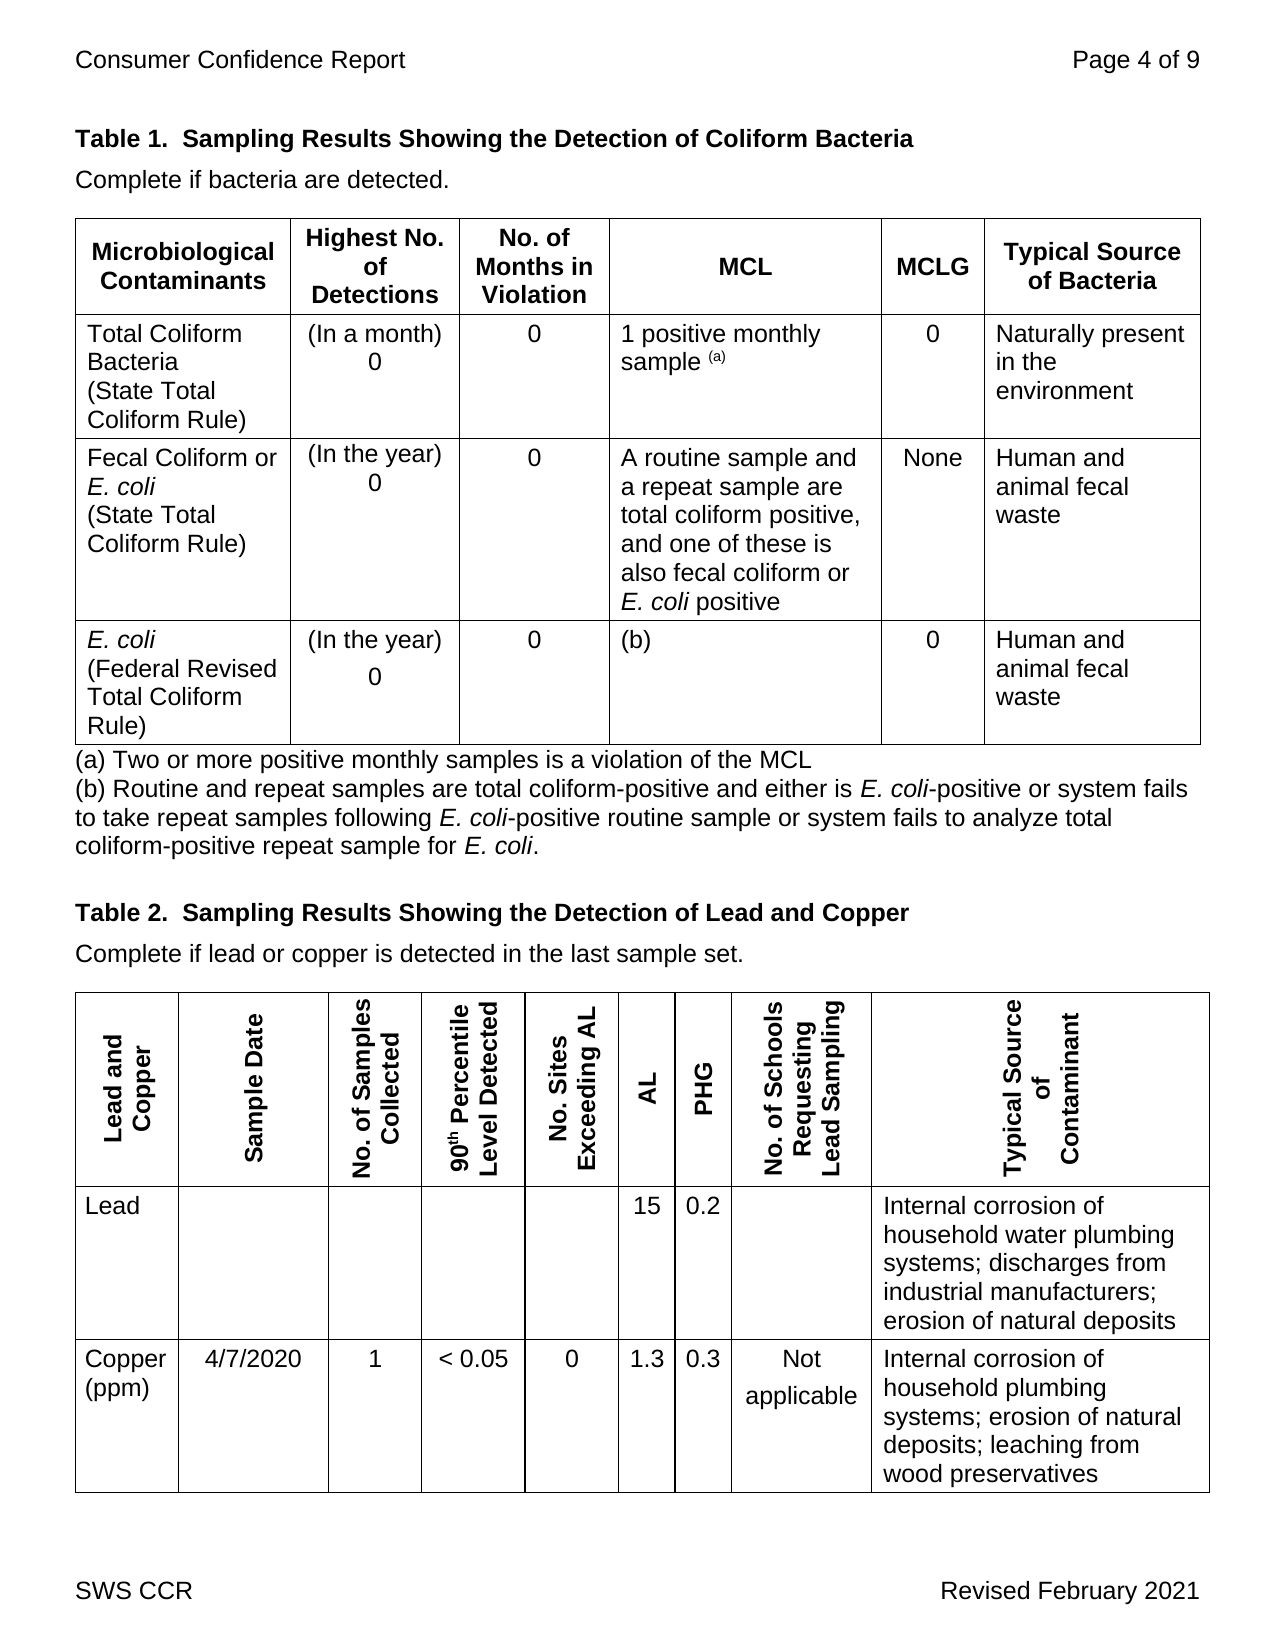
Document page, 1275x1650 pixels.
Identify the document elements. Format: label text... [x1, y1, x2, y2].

table_header MCL [610, 219, 881, 313]
table_header AL [619, 993, 674, 1186]
table_cell [179, 1187, 328, 1339]
table_cell 0 [460, 439, 609, 620]
table_cell 1 [329, 1340, 421, 1492]
table_cell Internal corrosion of household water plumbing systems; discharges from industrial manufacturers; erosion of natural deposits [872, 1187, 1209, 1339]
table_header No. of Samples Collected [329, 993, 421, 1186]
table_cell Human and animal fecal waste [985, 439, 1200, 620]
table_header Sample Date [179, 993, 328, 1186]
table_cell Not applicable [732, 1340, 871, 1492]
text Table 1. Sampling Results Showing the Detection of Coliform Bacteria [75, 124, 1200, 152]
table_cell E. coli (Federal Revised Total Coliform Rule) [76, 621, 290, 744]
table_header Lead and Copper [76, 993, 178, 1186]
table_cell 0 [526, 1340, 618, 1492]
table_cell 0 [460, 315, 609, 438]
table_header No. of Months in Violation [460, 219, 609, 313]
table_header Highest No. of Detections [291, 219, 459, 313]
table_cell 15 [619, 1187, 674, 1339]
table_cell Lead [76, 1187, 178, 1339]
table_header Typical Source of Contaminant [872, 993, 1209, 1186]
table_cell 0.2 [676, 1187, 731, 1339]
text Table 2. Sampling Results Showing the Detection of Lead and Copper [75, 898, 1200, 926]
table_header PHG [676, 993, 731, 1186]
table_cell 0 [460, 621, 609, 744]
table_cell None [882, 439, 984, 620]
table_header No. of Schools Requesting Lead Sampling [732, 993, 871, 1186]
table_cell 0 [882, 315, 984, 438]
table_cell 0 [882, 621, 984, 744]
table_cell (In the year) 0 [291, 621, 459, 744]
table_header MCLG [882, 219, 984, 313]
text Complete if bacteria are detected. [75, 165, 1200, 194]
table_header 90th Percentile Level Detected [422, 993, 524, 1186]
table_cell Total Coliform Bacteria (State Total Coliform Rule) [76, 315, 290, 438]
table_cell (In a month) 0 [291, 315, 459, 438]
table_cell Copper (ppm) [76, 1340, 178, 1492]
text Complete if lead or copper is detected in the last sample set. [75, 939, 1200, 968]
table_cell 1.3 [619, 1340, 674, 1492]
text (a) Two or more positive monthly samples is a violation of the MCL [75, 745, 1200, 774]
table_cell [422, 1187, 524, 1339]
table_header Microbiological Contaminants [76, 219, 290, 313]
table_cell A routine sample and a repeat sample are total coliform positive, and one of these is also fecal coliform or E. coli positive [610, 439, 881, 620]
table_cell Naturally present in the environment [985, 315, 1200, 438]
table_cell < 0.05 [422, 1340, 524, 1492]
table_cell [526, 1187, 618, 1339]
table_cell 4/7/2020 [179, 1340, 328, 1492]
table_header Typical Source of Bacteria [985, 219, 1200, 313]
table_cell (b) [610, 621, 881, 744]
text (b) Routine and repeat samples are total coliform-positive and either is E. coli-positive or system fails to take repeat samples following E. coli-positive routine sample or system fails to analyze total coliform-positive repeat sample for E. coli. [75, 774, 1200, 860]
table_cell Human and animal fecal waste [985, 621, 1200, 744]
table_cell 0.3 [676, 1340, 731, 1492]
table_cell (In the year) 0 [291, 439, 459, 620]
table_cell Internal corrosion of household plumbing systems; erosion of natural deposits; leaching from wood preservatives [872, 1340, 1209, 1492]
table_cell [732, 1187, 871, 1339]
table_header No. Sites Exceeding AL [526, 993, 618, 1186]
table_cell [329, 1187, 421, 1339]
table_cell 1 positive monthly sample (a) [610, 315, 881, 438]
table_cell Fecal Coliform or E. coli (State Total Coliform Rule) [76, 439, 290, 620]
